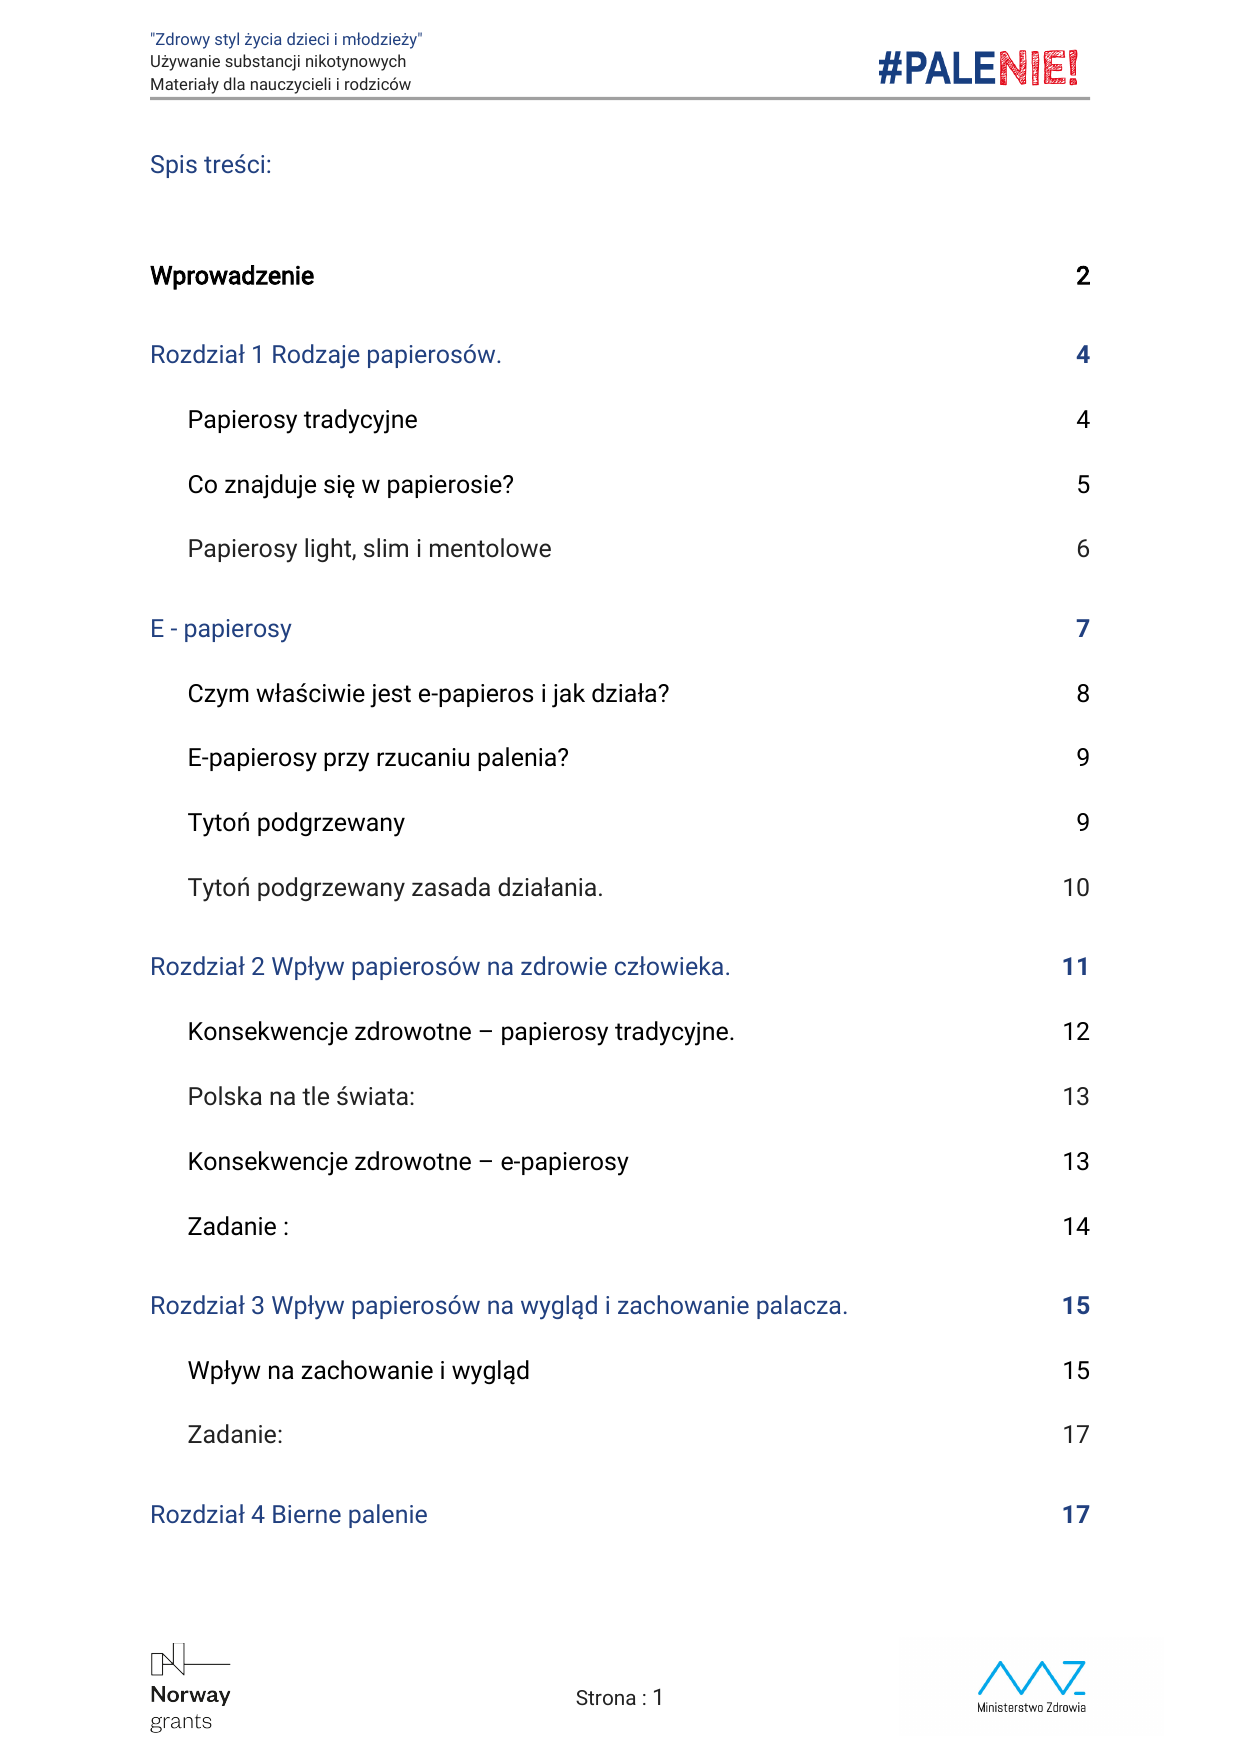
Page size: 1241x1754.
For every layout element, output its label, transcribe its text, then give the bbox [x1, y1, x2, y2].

text Spis treści: [150, 150, 1090, 179]
picture [898, 1637, 1165, 1736]
picture [150, 1643, 231, 1733]
picture [860, 40, 1090, 93]
